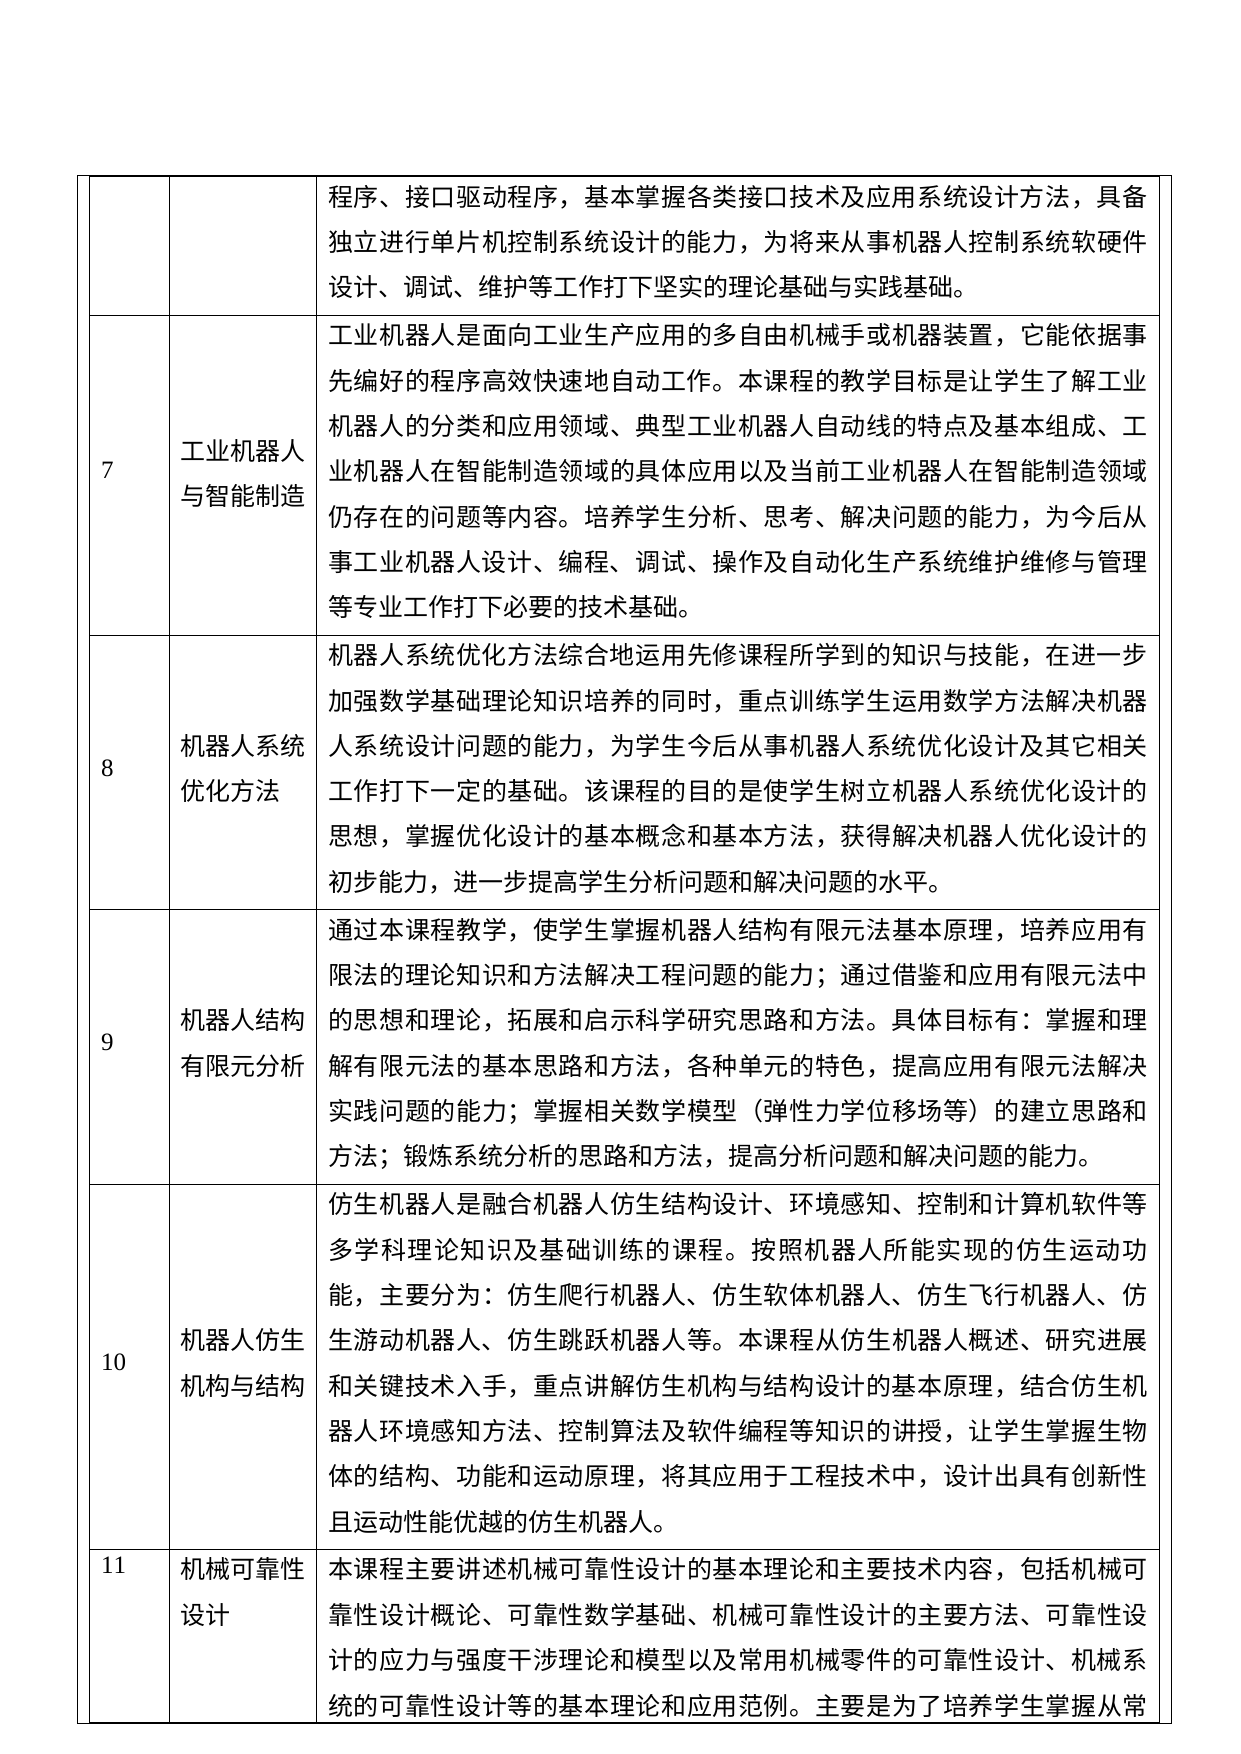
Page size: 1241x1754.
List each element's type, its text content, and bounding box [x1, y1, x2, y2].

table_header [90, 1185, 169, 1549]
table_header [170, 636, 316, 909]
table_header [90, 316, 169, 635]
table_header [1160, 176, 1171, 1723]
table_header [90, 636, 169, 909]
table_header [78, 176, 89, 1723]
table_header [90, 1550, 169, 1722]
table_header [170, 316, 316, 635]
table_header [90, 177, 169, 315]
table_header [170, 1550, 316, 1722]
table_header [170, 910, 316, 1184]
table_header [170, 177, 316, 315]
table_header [317, 1550, 1159, 1722]
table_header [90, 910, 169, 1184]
